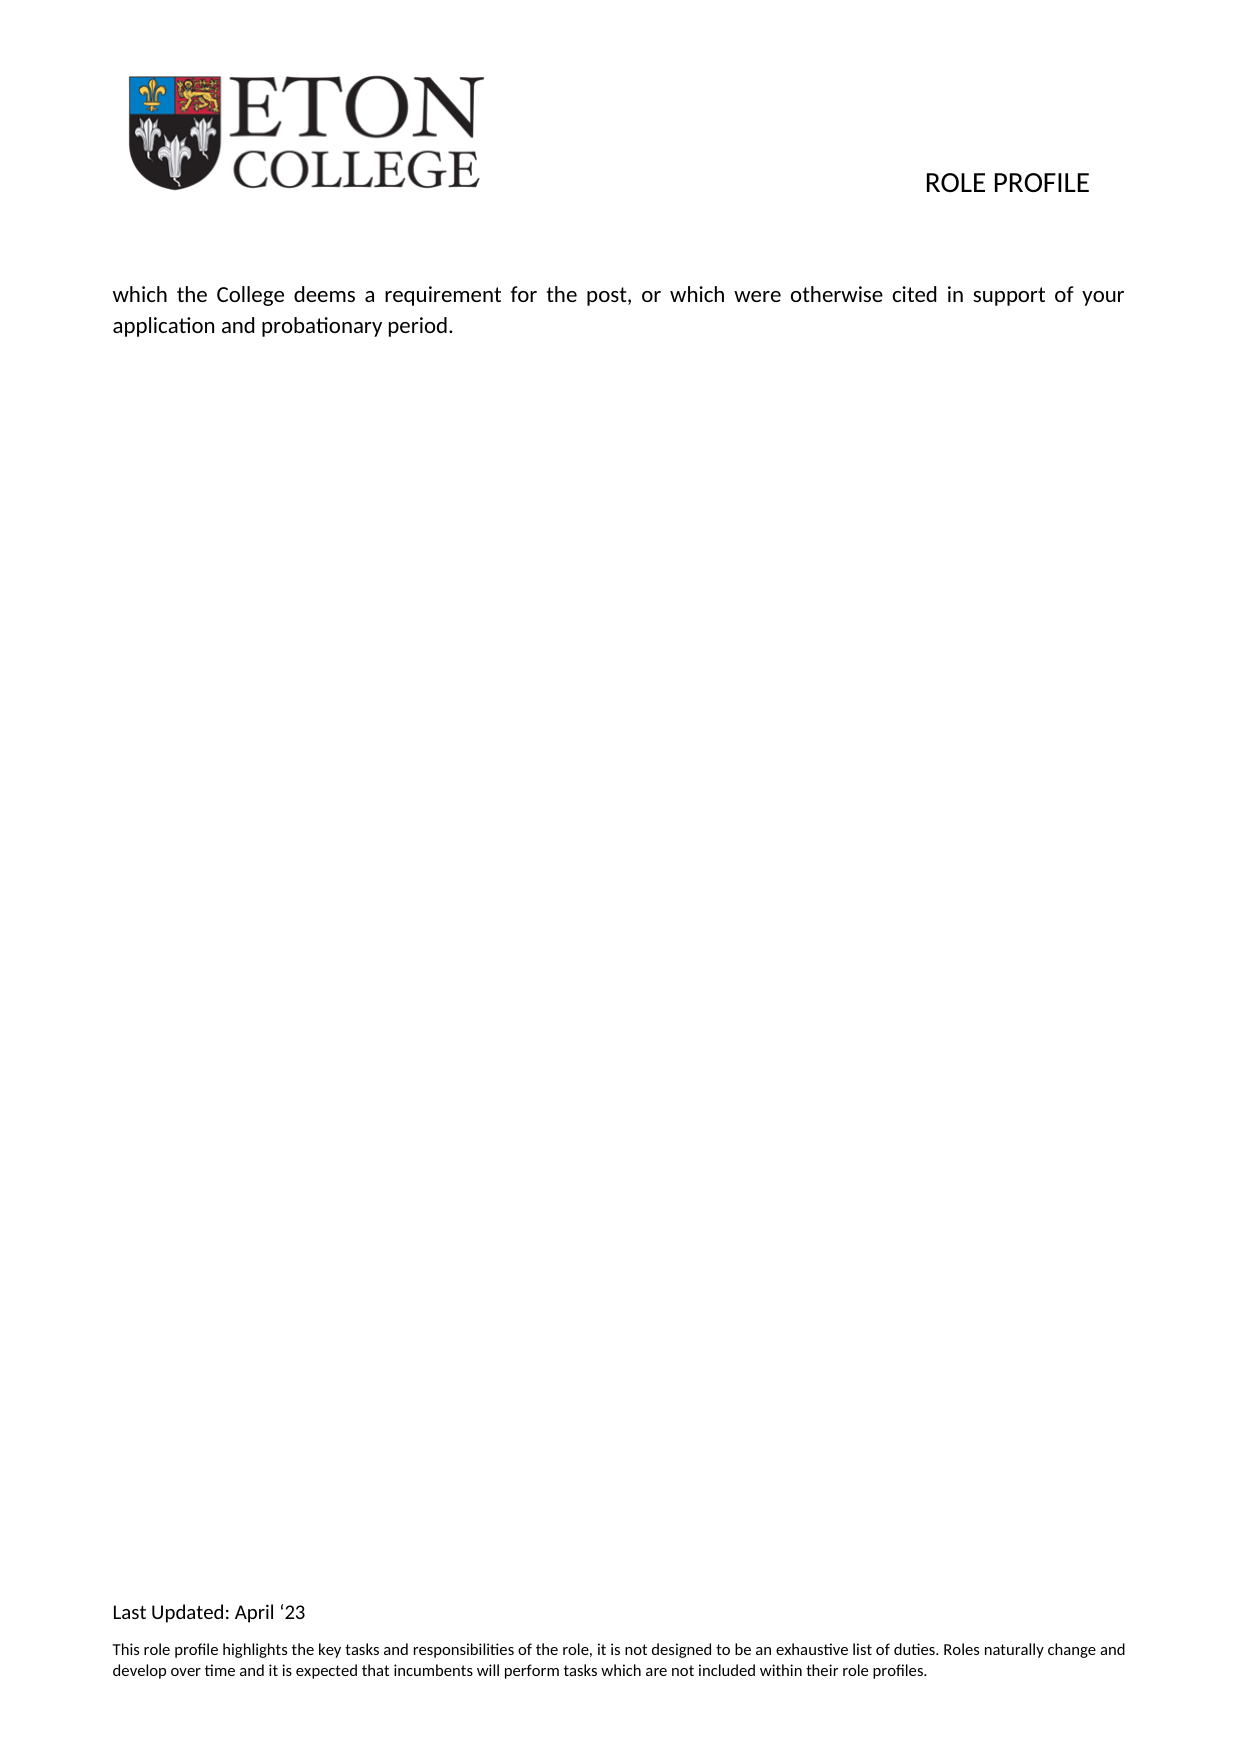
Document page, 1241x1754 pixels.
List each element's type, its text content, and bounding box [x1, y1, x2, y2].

picture [120, 73, 493, 193]
